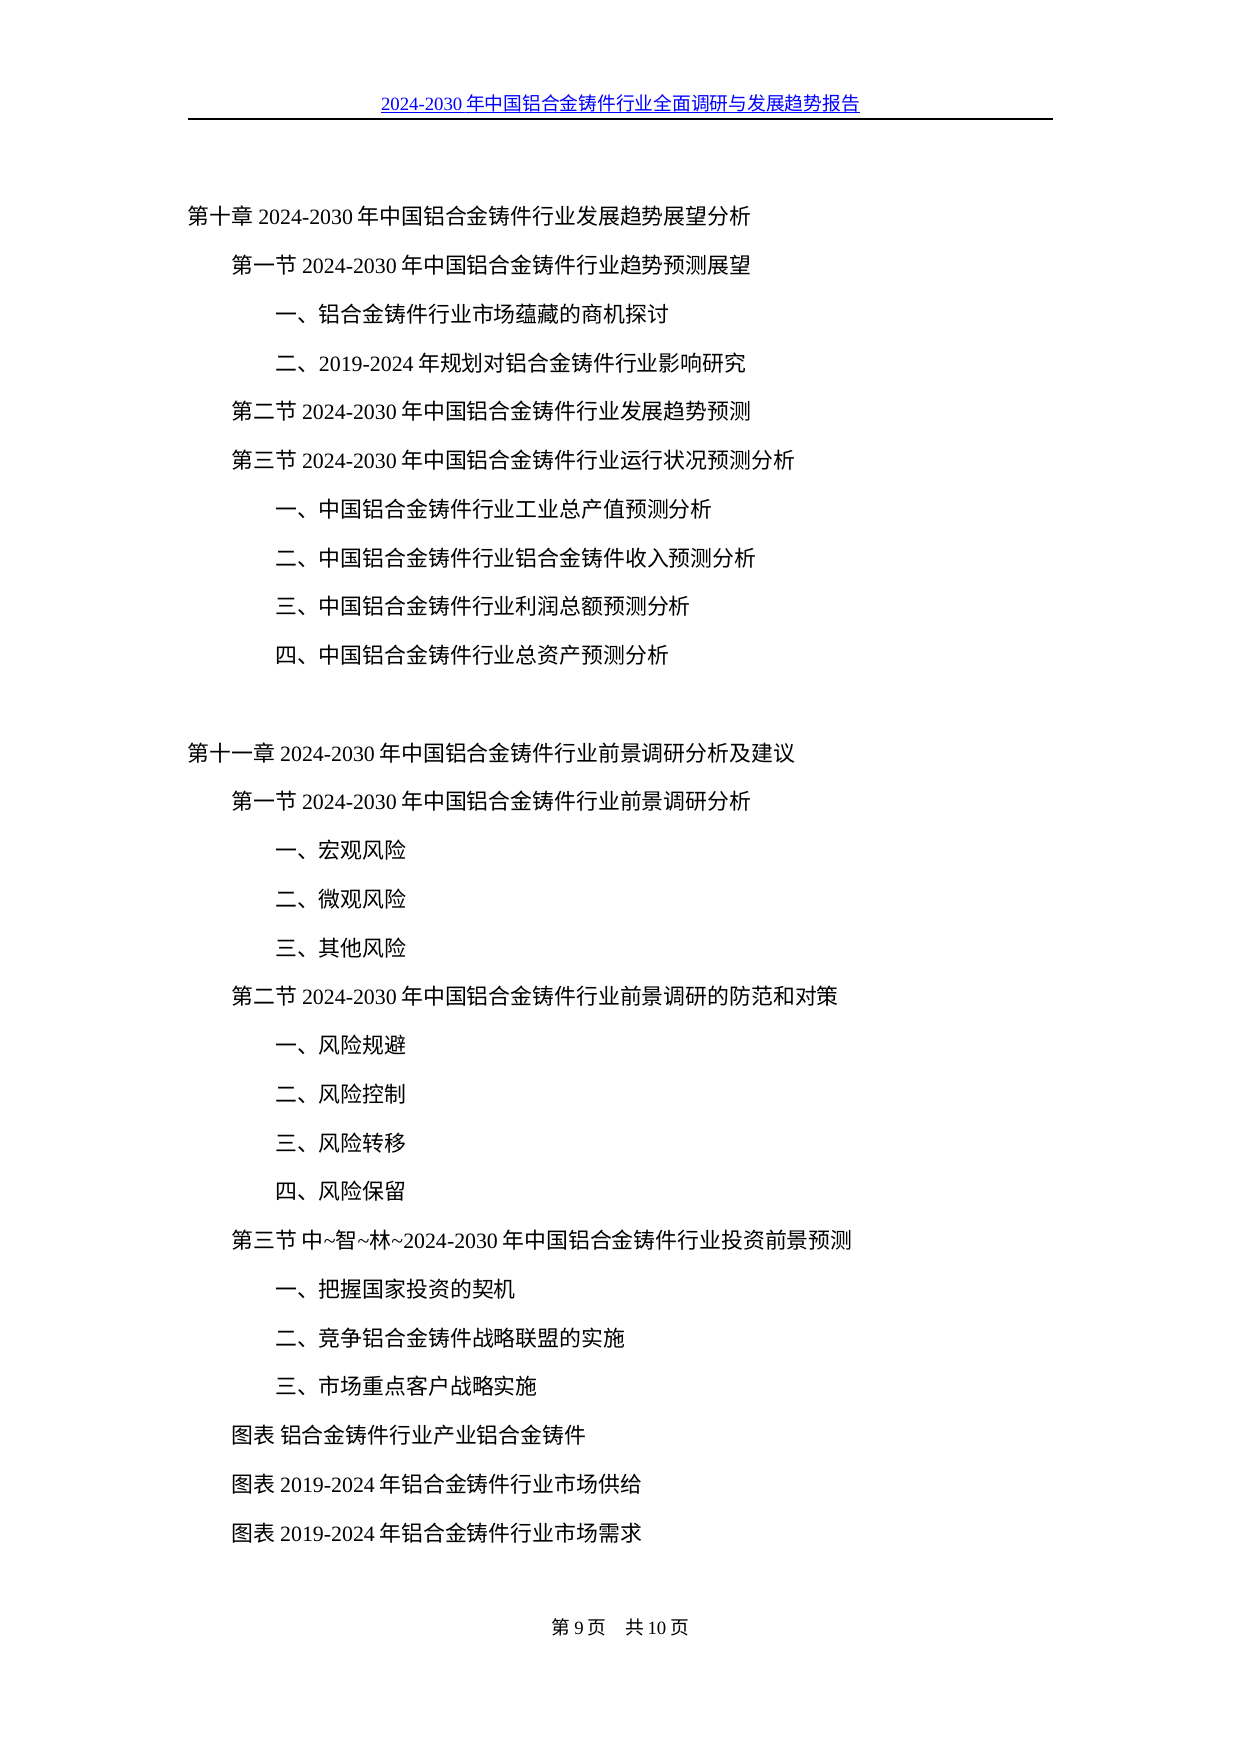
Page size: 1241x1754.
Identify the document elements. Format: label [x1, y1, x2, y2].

text [187, 150, 1053, 1548]
